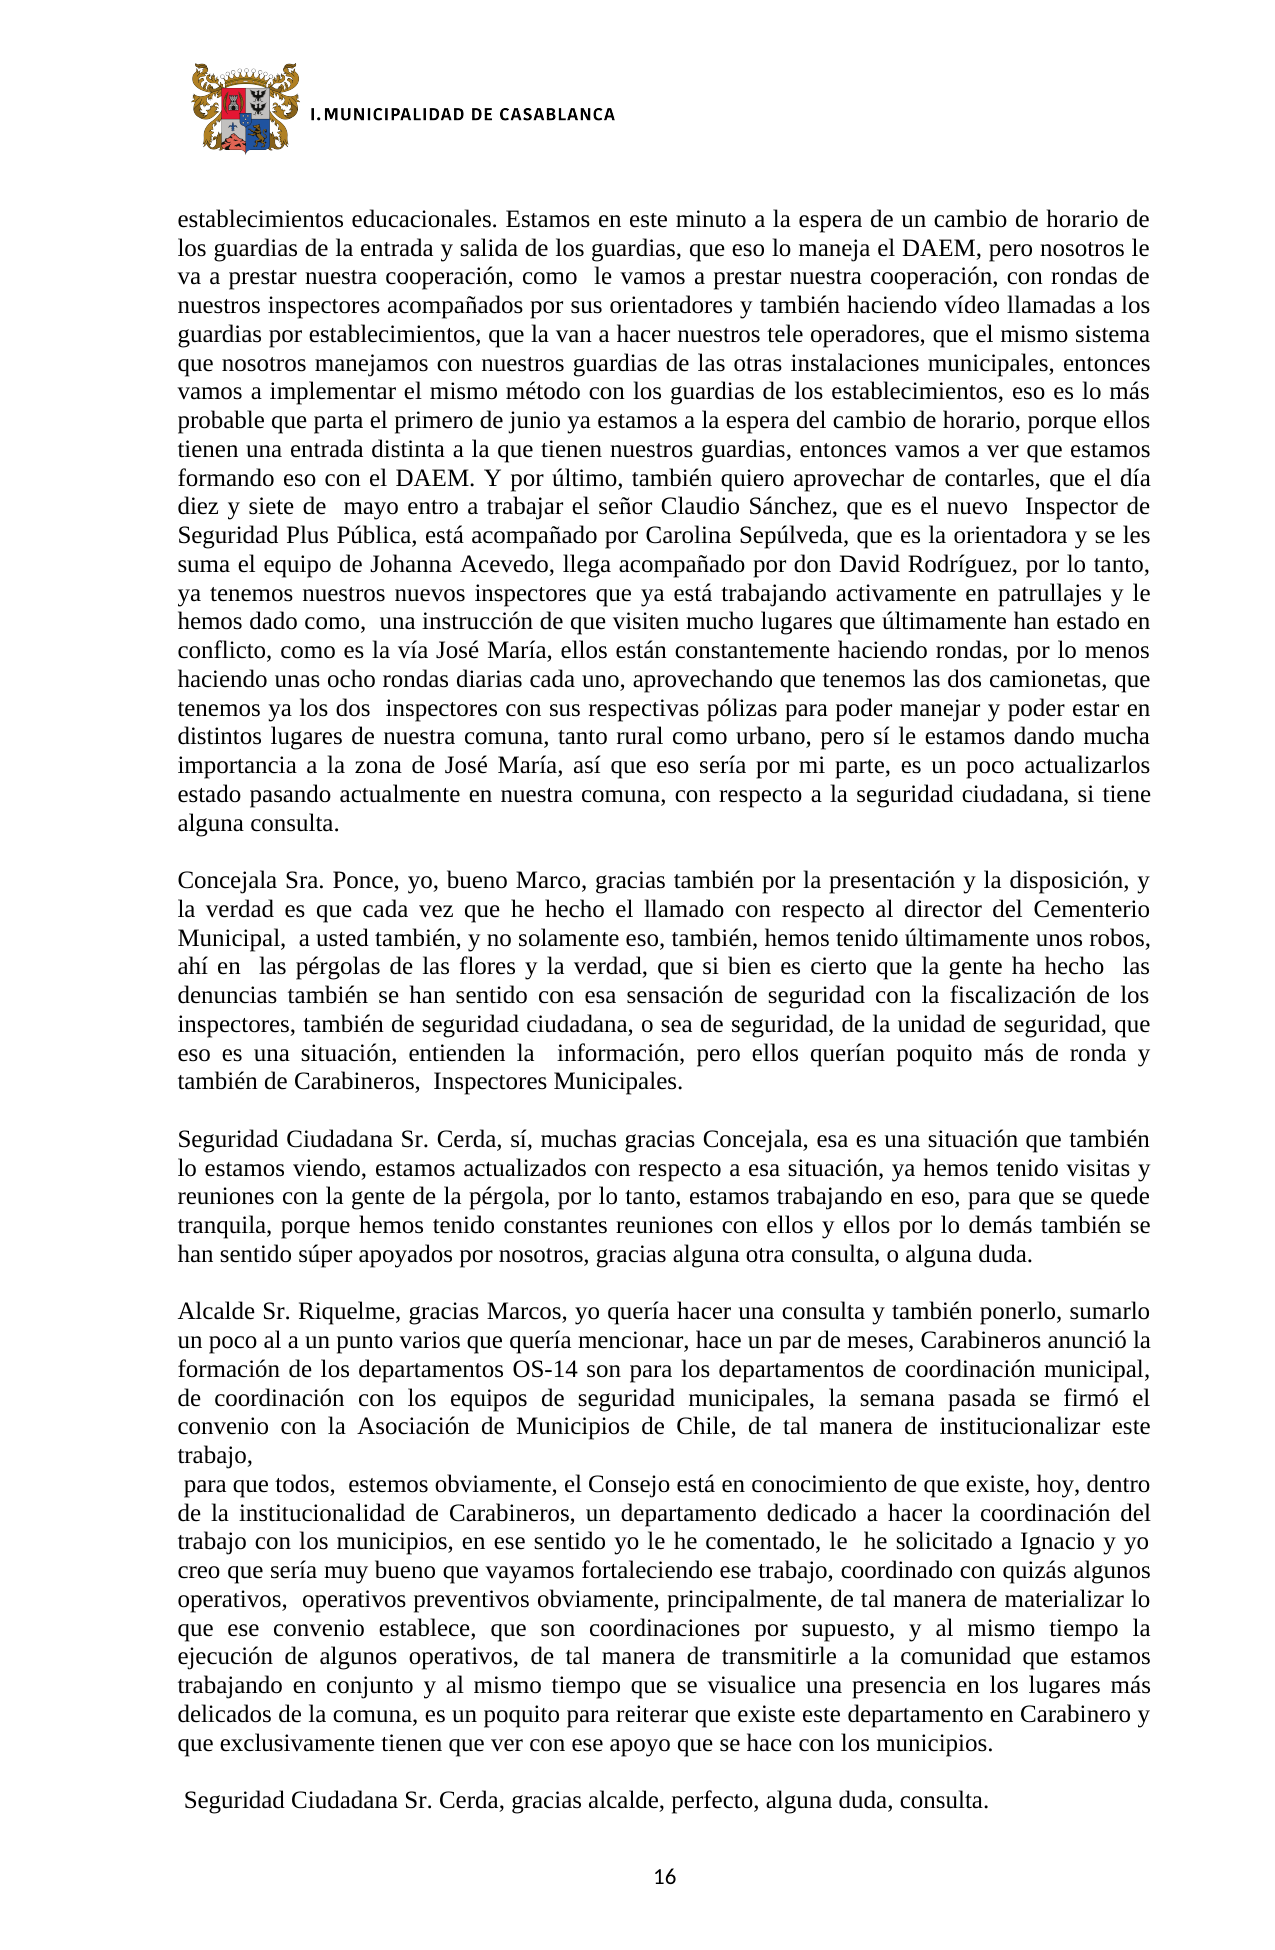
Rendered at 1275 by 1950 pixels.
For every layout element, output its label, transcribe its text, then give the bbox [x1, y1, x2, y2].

text Alcalde Sr. Riquelme, gracias Marcos, yo quería hacer una consulta y también ponerlo, sumarlo un poco al a un punto varios que quería mencionar, hace un par de meses, Carabineros anunció la formación de los departamentos OS-14 son para los departamentos de coordinación municipal, de coordinación con los equipos de seguridad municipales, la semana pasada se firmó el convenio con la Asociación de Municipios de Chile, de tal manera de institucionalizar este trabajo, para que todos, estemos obviamente, el Consejo está en conocimiento de que existe, hoy, dentro de la institucionalidad de Carabineros, un departamento dedicado a hacer la coordinación del trabajo con los municipios, en ese sentido yo le he comentado, le he solicitado a Ignacio y yo creo que sería muy bueno que vayamos fortaleciendo ese trabajo, coordinado con quizás algunos operativos, operativos preventivos obviamente, principalmente, de tal manera de materializar lo que ese convenio establece, que son coordinaciones por supuesto, y al mismo tiempo la ejecución de algunos operativos, de tal manera de transmitirle a la comunidad que estamos trabajando en conjunto y al mismo tiempo que se visualice una presencia en los lugares más delicados de la comuna, es un poquito para reiterar que existe este departamento en Carabinero y que exclusivamente tienen que ver con ese apoyo que se hace con los municipios. [177, 1268, 1152, 1756]
text Concejala Sra. Ponce, yo, bueno Marco, gracias también por la presentación y la disposición, y la verdad es que cada vez que he hecho el llamado con respecto al director del Cementerio Municipal, a usted también, y no solamente eso, también, hemos tenido últimamente unos robos, ahí en las pérgolas de las flores y la verdad, que si bien es cierto que la gente ha hecho las denuncias también se han sentido con esa sensación de seguridad con la fiscalización de los inspectores, también de seguridad ciudadana, o sea de seguridad, de la unidad de seguridad, que eso es una situación, entienden la información, pero ellos querían poquito más de ronda y también de Carabineros, Inspectores Municipales. [177, 836, 1152, 1095]
text Seguridad Ciudadana Sr. Cerda, sí, muchas gracias Concejala, esa es una situación que también lo estamos viendo, estamos actualizados con respecto a esa situación, ya hemos tenido visitas y reuniones con la gente de la pérgola, por lo tanto, estamos trabajando en eso, para que se quede tranquila, porque hemos tenido constantes reuniones con ellos y ellos por lo demás también se han sentido súper apoyados por nosotros, gracias alguna otra consulta, o alguna duda. [177, 1124, 1152, 1268]
picture [177, 14, 632, 204]
text Seguridad Ciudadana Sr. Cerda, gracias alcalde, perfecto, alguna duda, consulta. [177, 1785, 1152, 1814]
